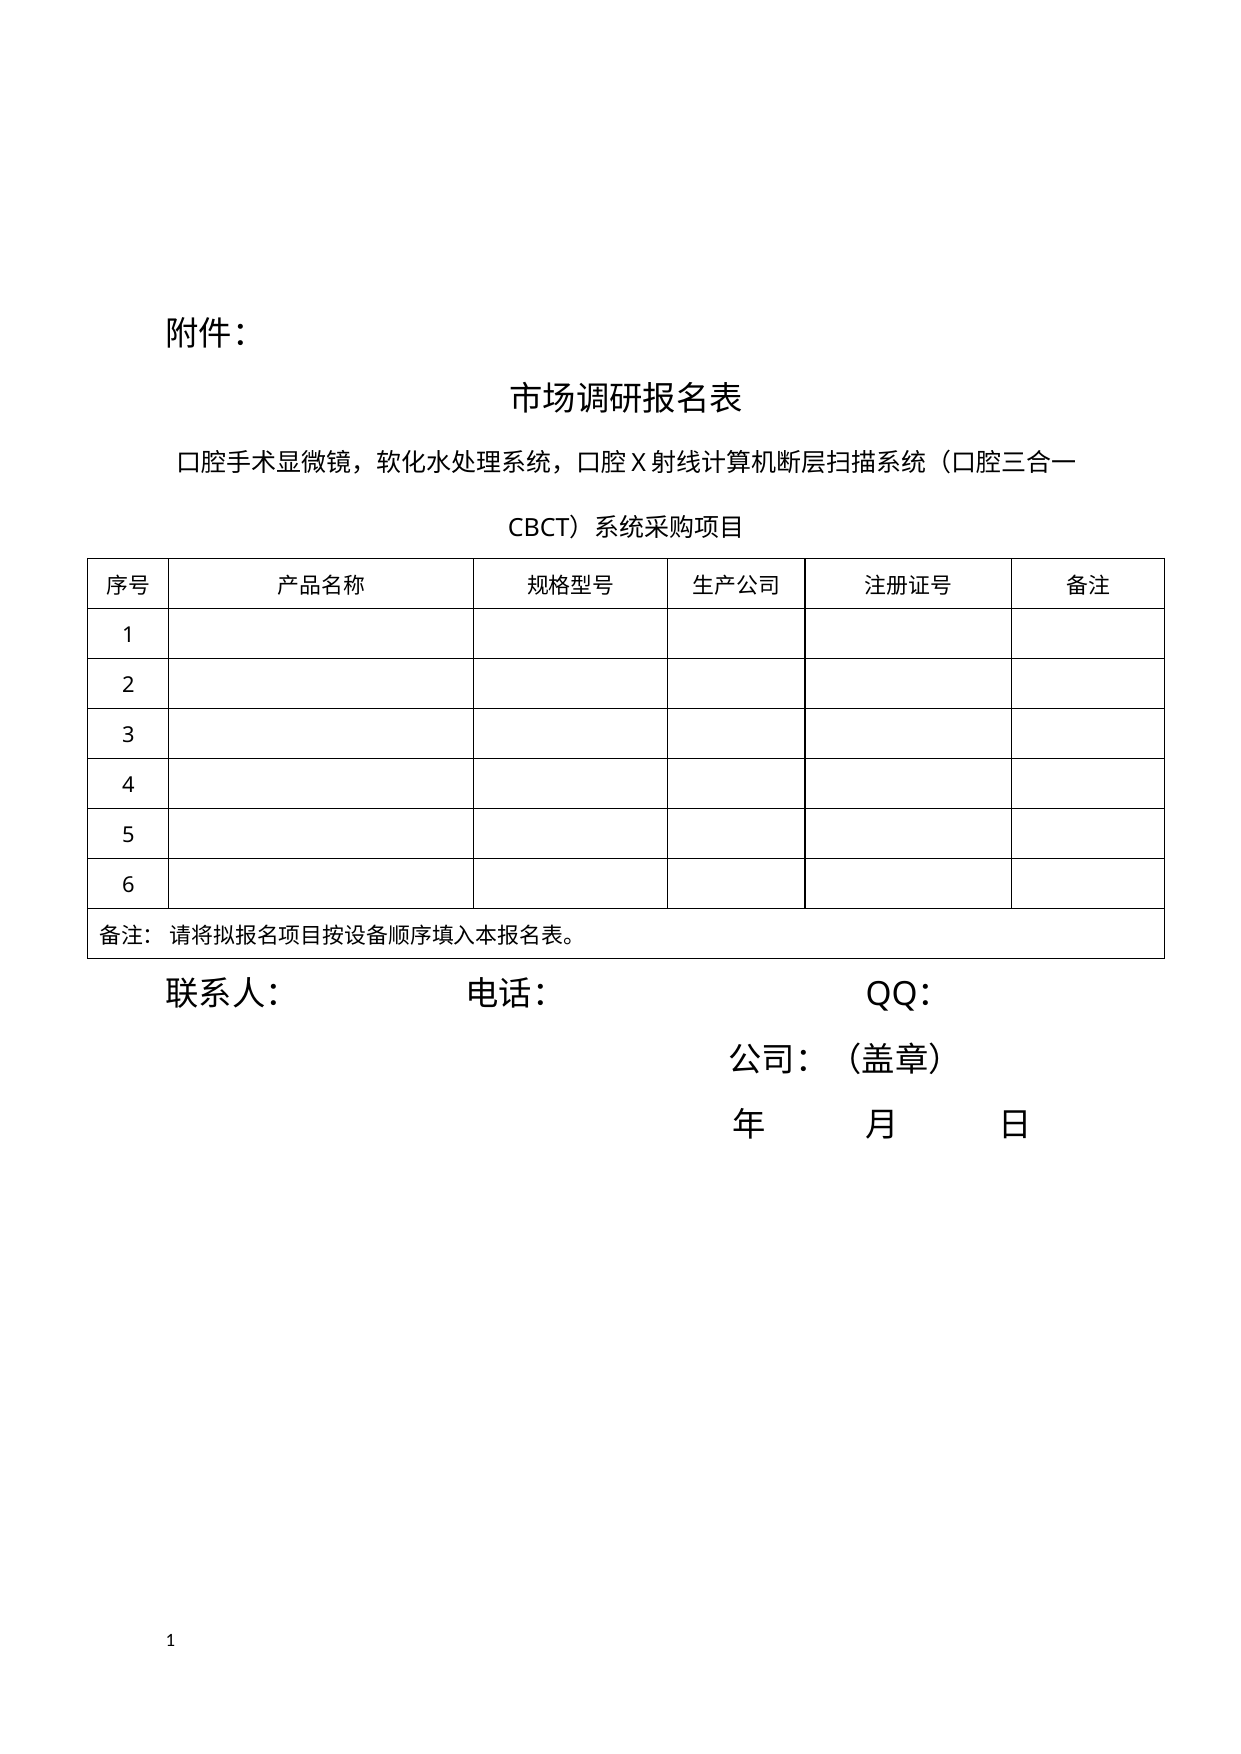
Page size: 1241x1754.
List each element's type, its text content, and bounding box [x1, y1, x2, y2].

table_cell [169, 759, 473, 808]
table_cell 3 [88, 709, 168, 758]
table_cell [474, 659, 667, 708]
table_cell [1012, 709, 1164, 758]
text 市场调研报名表 [165, 363, 1087, 428]
table_header 产品名称 [169, 559, 473, 608]
table_cell [668, 859, 804, 908]
table_cell [474, 859, 667, 908]
text 口腔手术显微镜，软化水处理系统，口腔X射线计算机断层扫描系统（口腔三合一CBCT）系统采购项目 [165, 428, 1087, 558]
table_cell [1012, 809, 1164, 858]
table_cell [474, 809, 667, 858]
text 联系人： 电话： QQ： [165, 959, 1087, 1024]
table_cell [668, 709, 804, 758]
text 公司：（盖章） [165, 1024, 1087, 1089]
table_header 生产公司 [668, 559, 804, 608]
text 附件： [165, 298, 1087, 363]
table_header 规格型号 [474, 559, 667, 608]
table_cell [806, 759, 1011, 808]
table_cell [1012, 859, 1164, 908]
table_cell [668, 759, 804, 808]
table_header 备注 [1012, 559, 1164, 608]
table_cell [169, 859, 473, 908]
text 年 月 日 [165, 1089, 1087, 1154]
table_cell [668, 659, 804, 708]
table_cell [1012, 659, 1164, 708]
table_cell [474, 759, 667, 808]
table_cell [668, 809, 804, 858]
table_cell [806, 859, 1011, 908]
table_cell [474, 709, 667, 758]
table_cell [1012, 759, 1164, 808]
table_header 注册证号 [806, 559, 1011, 608]
table_header 序号 [88, 559, 168, 608]
table_cell [474, 609, 667, 658]
table_cell 4 [88, 759, 168, 808]
table_cell [169, 609, 473, 658]
table_cell [806, 709, 1011, 758]
table_cell [668, 609, 804, 658]
table_cell [169, 809, 473, 858]
table_cell [806, 609, 1011, 658]
table_cell [169, 659, 473, 708]
table_cell [169, 709, 473, 758]
table_cell 2 [88, 659, 168, 708]
table_cell [1012, 609, 1164, 658]
table_cell 5 [88, 809, 168, 858]
table_cell 备注： 请将拟报名项目按设备顺序填入本报名表。 [88, 909, 1164, 958]
table_cell 6 [88, 859, 168, 908]
table_cell [806, 659, 1011, 708]
table_cell 1 [88, 609, 168, 658]
table_cell [806, 809, 1011, 858]
